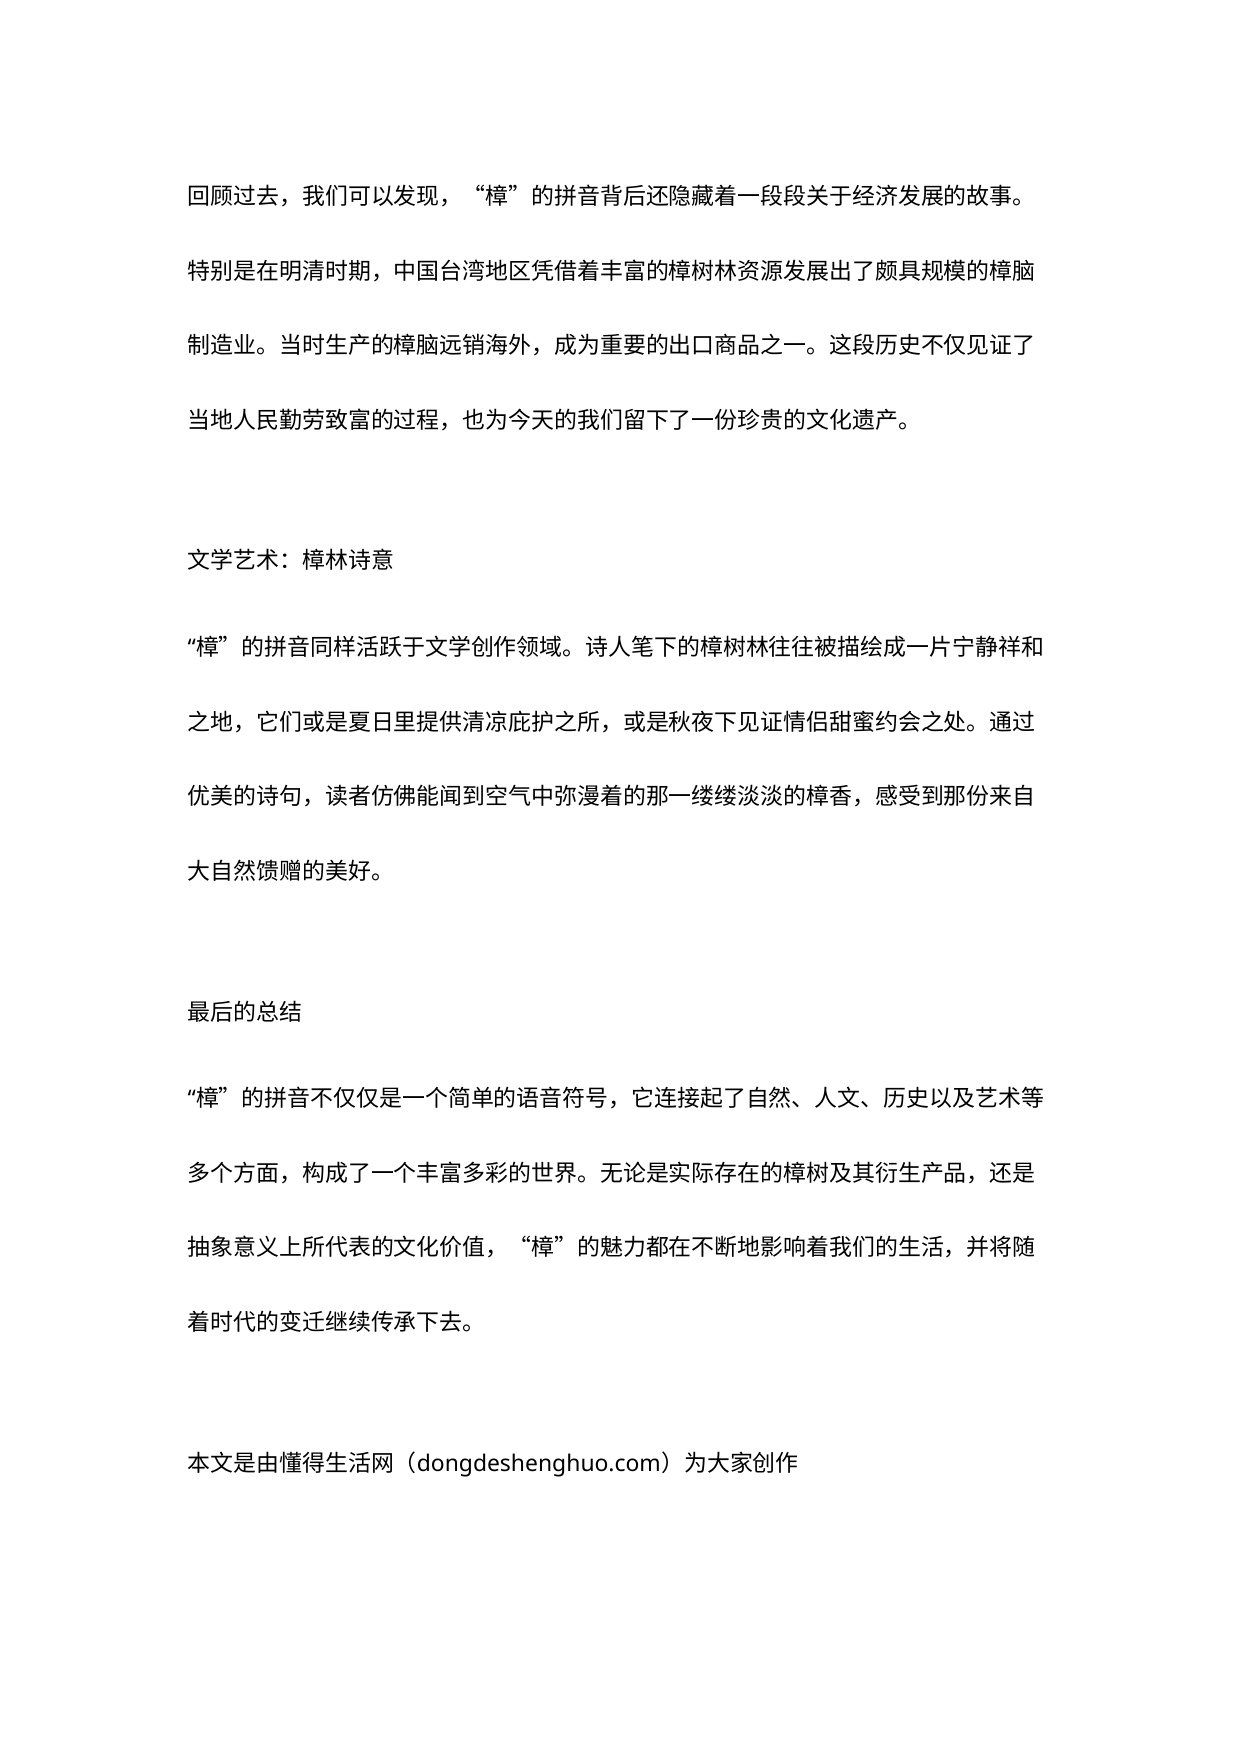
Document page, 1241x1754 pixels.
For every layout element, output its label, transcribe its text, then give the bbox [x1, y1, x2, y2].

text 最后的总结 [187, 977, 1053, 1042]
text 本文是由懂得生活网（dongdeshenghuo.com）为大家创作 [187, 1428, 1053, 1493]
text 回顾过去，我们可以发现，“樟”的拼音背后还隐藏着一段段关于经济发展的故事。特别是在明清时期，中国台湾地区凭借着丰富的樟树林资源发展出了颇具规模的樟脑制造业。当时生产的樟脑远销海外，成为重要的出口商品之一。这段历史不仅见证了当地人民勤劳致富的过程，也为今天的我们留下了一份珍贵的文化遗产。 [187, 162, 1053, 451]
text “樟”的拼音同样活跃于文学创作领域。诗人笔下的樟树林往往被描绘成一片宁静祥和之地，它们或是夏日里提供清凉庇护之所，或是秋夜下见证情侣甜蜜约会之处。通过优美的诗句，读者仿佛能闻到空气中弥漫着的那一缕缕淡淡的樟香，感受到那份来自大自然馈赠的美好。 [187, 613, 1053, 902]
text “樟”的拼音不仅仅是一个简单的语音符号，它连接起了自然、人文、历史以及艺术等多个方面，构成了一个丰富多彩的世界。无论是实际存在的樟树及其衍生产品，还是抽象意义上所代表的文化价值，“樟”的魅力都在不断地影响着我们的生活，并将随着时代的变迁继续传承下去。 [187, 1064, 1053, 1353]
text 文学艺术：樟林诗意 [187, 526, 1053, 591]
